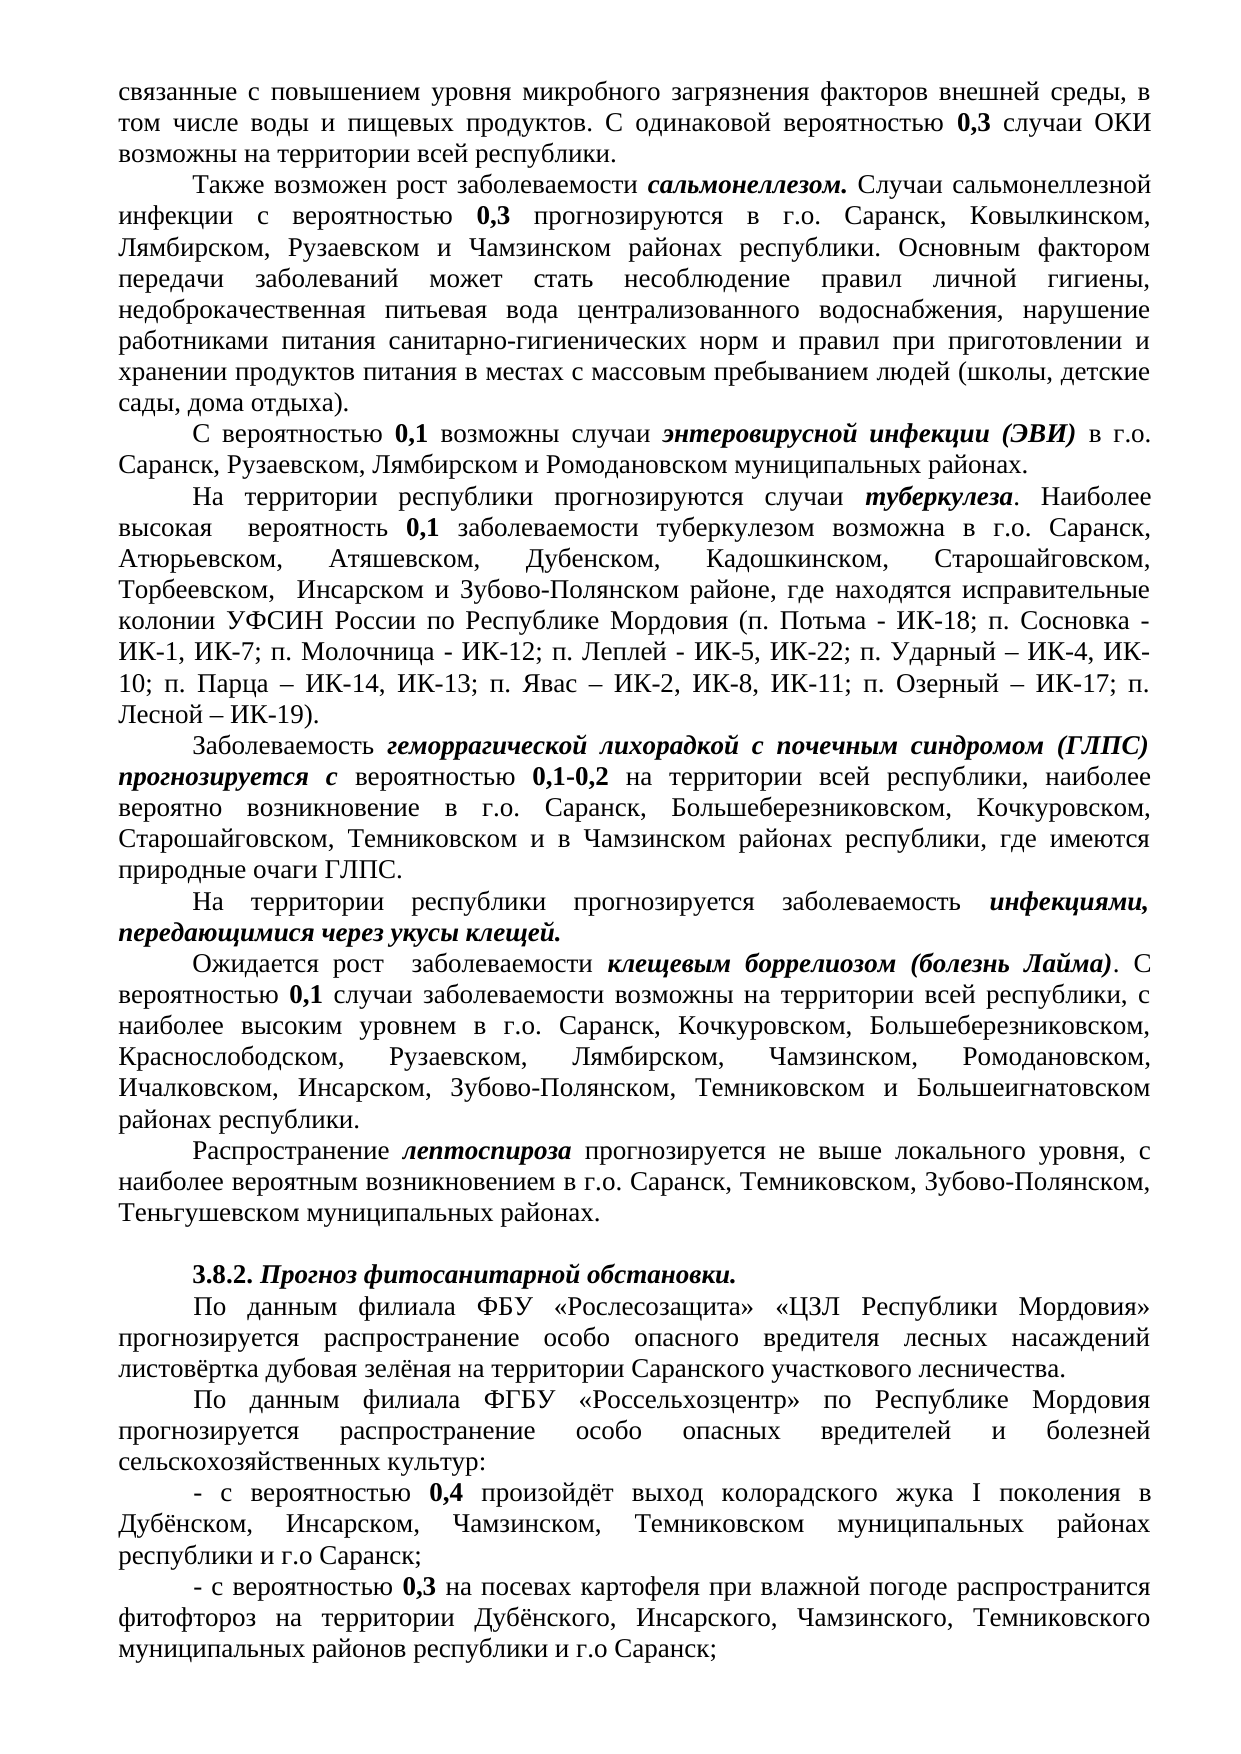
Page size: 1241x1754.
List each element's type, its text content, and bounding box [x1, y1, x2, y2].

text - с вероятностью 0,3 на посевах картофеля при влажной погоде распространится фитофтороз на территории Дубёнского, Инсарского, Чамзинского, Темниковского муниципальных районов республики и г.о Саранск; [118, 1570, 1152, 1663]
text На территории республики прогнозируется заболеваемость инфекциями, передающимися через укусы клещей. [118, 885, 1152, 947]
text По данным филиала ФБУ «Рослесозащита» «ЦЗЛ Республики Мордовия» прогнозируется распространение особо опасного вредителя лесных насаждений листовёртка дубовая зелёная на территории Саранского участкового лесничества. [118, 1289, 1152, 1383]
text - с вероятностью 0,4 произойдёт выход колорадского жука I поколения в Дубёнском, Инсарском, Чамзинском, Темниковском муниципальных районах республики и г.о Саранск; [118, 1476, 1152, 1570]
text С вероятностью 0,1 возможны случаи энтеровирусной инфекции (ЭВИ) в г.о. Саранск, Рузаевском, Лямбирском и Ромодановском муниципальных районах. [118, 417, 1152, 480]
text Распространение лептоспироза прогнозируется не выше локального уровня, с наиболее вероятным возникновением в г.о. Саранск, Темниковском, Зубово-Полянском, Теньгушевском муниципальных районах. [118, 1134, 1152, 1227]
text Ожидается рост заболеваемости клещевым боррелиозом (болезнь Лайма). С вероятностью 0,1 случаи заболеваемости возможны на территории всей республики, с наиболее высоким уровнем в г.о. Саранск, Кочкуровском, Большеберезниковском, Краснослободском, Рузаевском, Лямбирском, Чамзинском, Ромодановском, Ичалковском, Инсарском, Зубово-Полянском, Темниковском и Большеигнатовском районах республики. [118, 947, 1152, 1134]
text 3.8.2. Прогноз фитосанитарной обстановки. [118, 1258, 1152, 1289]
text Заболеваемость геморрагической лихорадкой с почечным синдромом (ГЛПС) прогнозируется с вероятностью 0,1-0,2 на территории всей республики, наиболее вероятно возникновение в г.о. Саранск, Большеберезниковском, Кочкуровском, Старошайговском, Темниковском и в Чамзинском районах республики, где имеются природные очаги ГЛПС. [118, 729, 1152, 885]
text На территории республики прогнозируются случаи туберкулеза. Наиболее высокая вероятность 0,1 заболеваемости туберкулезом возможна в г.о. Саранск, Атюрьевском, Атяшевском, Дубенском, Кадошкинском, Старошайговском, Торбеевском, Инсарском и Зубово-Полянском районе, где находятся исправительные колонии УФСИН России по Республике Мордовия (п. Потьма - ИК-18; п. Сосновка - ИК-1, ИК-7; п. Молочница - ИК-12; п. Леплей - ИК-5, ИК-22; п. Ударный – ИК-4, ИК-10; п. Парца – ИК-14, ИК-13; п. Явас – ИК-2, ИК-8, ИК-11; п. Озерный – ИК-17; п. Лесной – ИК-19). [118, 480, 1152, 729]
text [118, 75, 1152, 168]
text Также возможен рост заболеваемости сальмонеллезом. Случаи сальмонеллезной инфекции с вероятностью 0,3 прогнозируются в г.о. Саранск, Ковылкинском, Лямбирском, Рузаевском и Чамзинском районах республики. Основным фактором передачи заболеваний может стать несоблюдение правил личной гигиены, недоброкачественная питьевая вода централизованного водоснабжения, нарушение работниками питания санитарно-гигиенических норм и правил при приготовлении и хранении продуктов питания в местах с массовым пребыванием людей (школы, детские сады, дома отдыха). [118, 168, 1152, 417]
text По данным филиала ФГБУ «Россельхозцентр» по Республике Мордовия прогнозируется распространение особо опасных вредителей и болезней сельскохозяйственных культур: [118, 1383, 1152, 1476]
